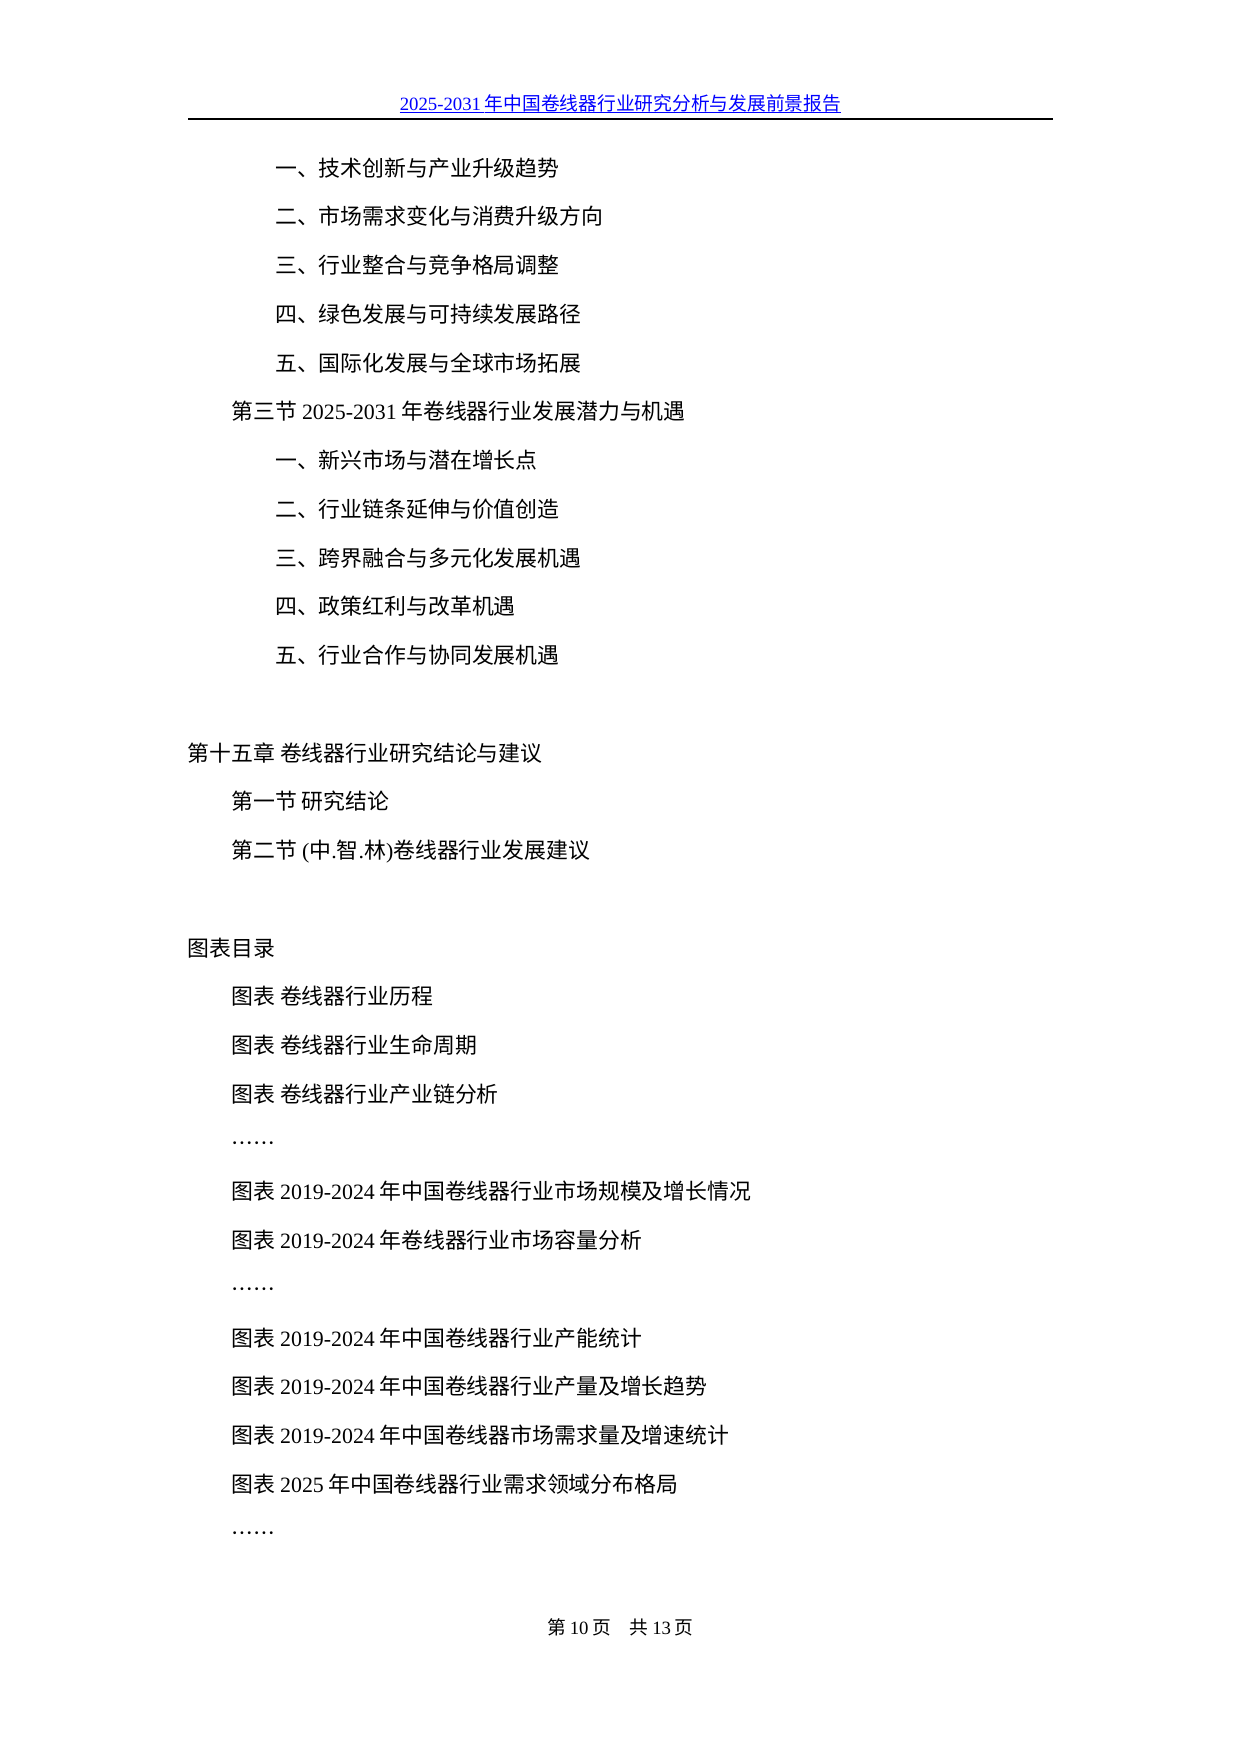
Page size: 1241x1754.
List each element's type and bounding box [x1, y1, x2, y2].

text [187, 150, 1053, 1548]
